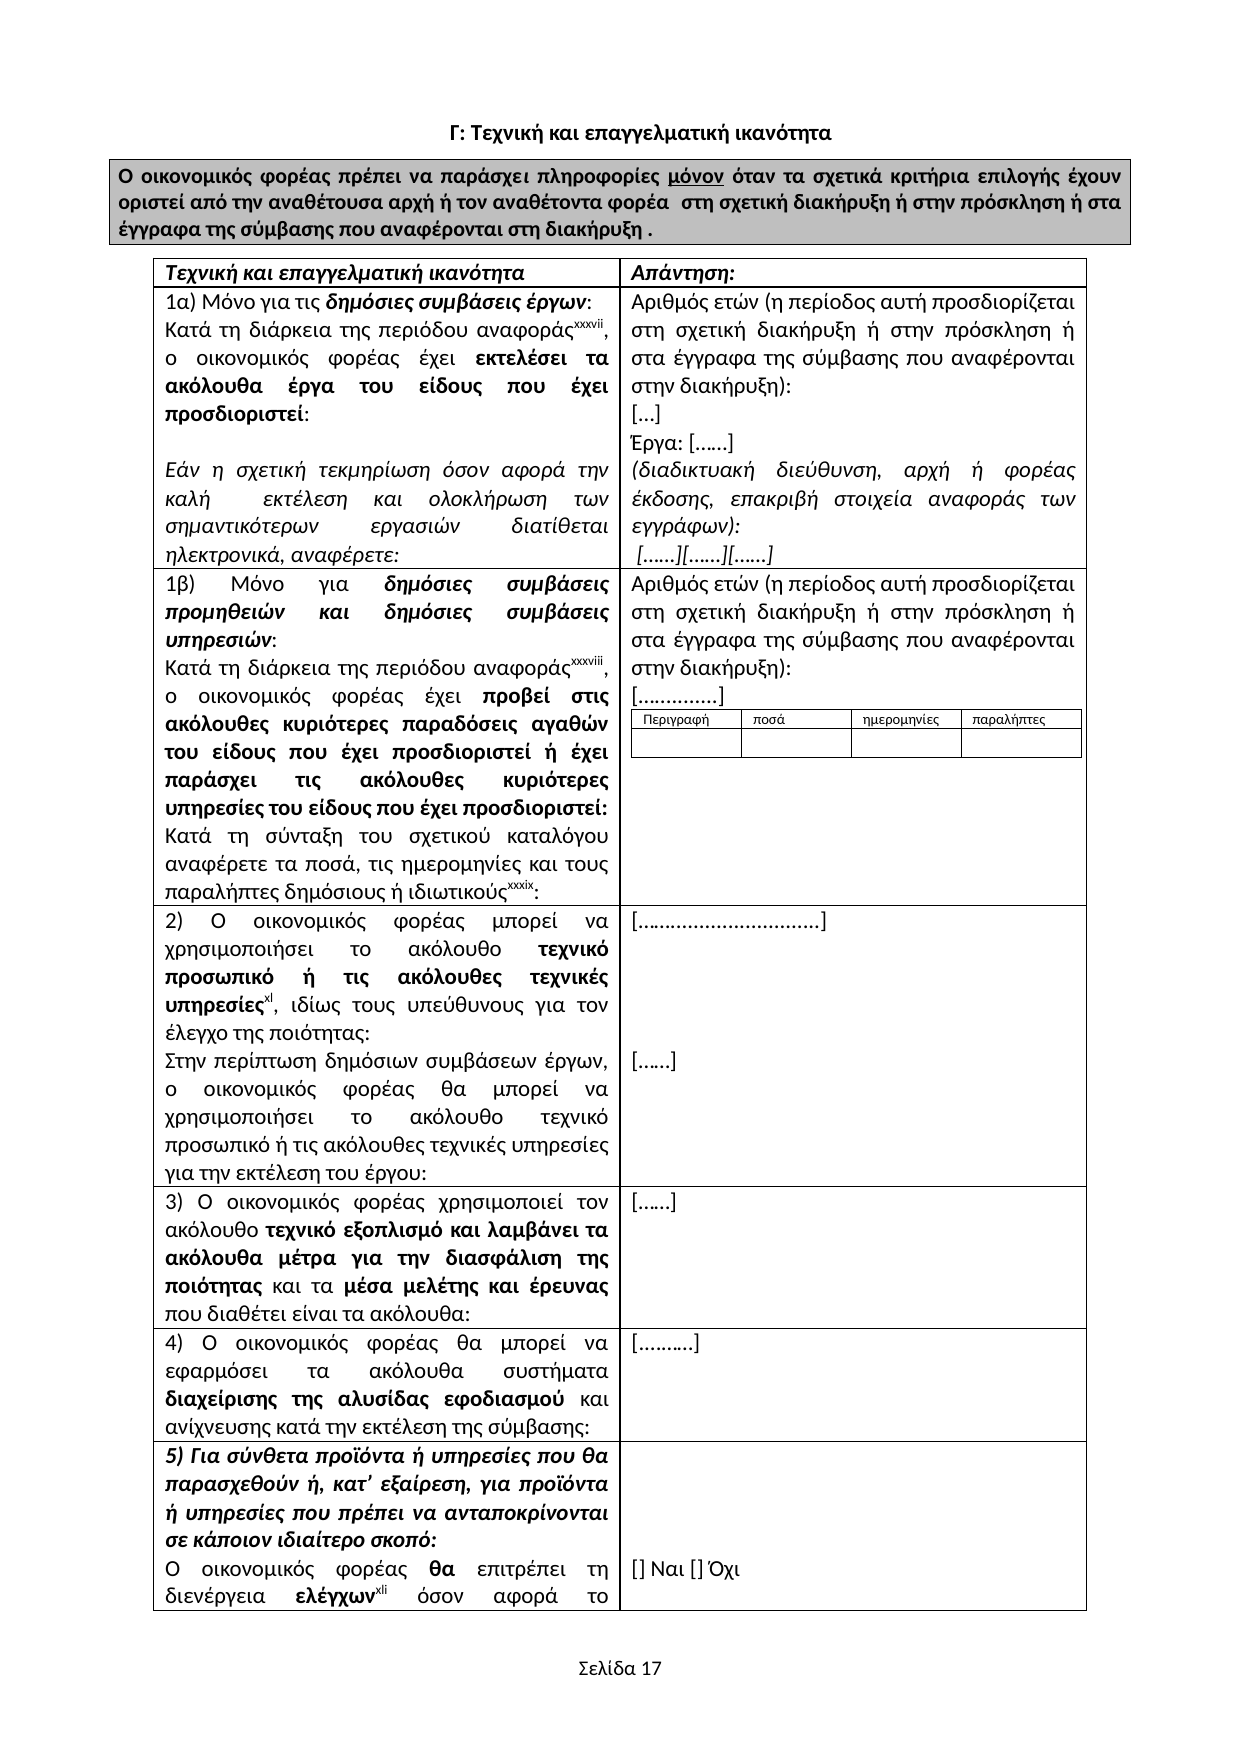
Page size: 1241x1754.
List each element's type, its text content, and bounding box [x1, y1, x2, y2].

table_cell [154, 1442, 619, 1610]
table_cell 3) Ο οικονομικός φορέας χρησιμοποιεί τον ακόλουθο τεχνικό εξοπλισμό και λαμβάνει τα ακόλουθα μέτρα για την διασφάλιση της ποιότητας και τα μέσα μελέτης και έρευνας που διαθέτει είναι τα ακόλουθα: [154, 1187, 619, 1327]
table_cell [] Ναι [] Όχι [621, 1442, 1086, 1610]
table_cell 2) Ο οικονομικός φορέας μπορεί να χρησιμοποιήσει το ακόλουθο τεχνικό προσωπικό ή τις ακόλουθες τεχνικές υπηρεσίες, ιδίως τους υπεύθυνους για τον έλεγχο της ποιότητας: Στην περίπτωση δημόσιων συμβάσεων έργων, ο οικονομικός φορέας θα μπορεί να χρησιμοποιήσει το ακόλουθο τεχνικό προσωπικό ή τις ακόλουθες τεχνικές υπηρεσίες για την εκτέλεση του έργου: [154, 906, 619, 1186]
table_cell 4) Ο οικονομικός φορέας θα μπορεί να εφαρμόσει τα ακόλουθα συστήματα διαχείρισης της αλυσίδας εφοδιασμού και ανίχνευσης κατά την εκτέλεση της σύμβασης: [154, 1329, 619, 1441]
table_header Τεχνική και επαγγελματική ικανότητα [154, 259, 619, 286]
table_cell Αριθμός ετών (η περίοδος αυτή προσδιορίζεται στη σχετική διακήρυξη ή στην πρόσκληση ή στα έγγραφα της σύμβασης που αναφέρονται στην διακήρυξη): […] Έργα: [……] (διαδικτυακή διεύθυνση, αρχή ή φορέας έκδοσης, επακριβή στοιχεία αναφοράς των εγγράφων): [……][……][……] [621, 288, 1086, 568]
table_cell Αριθμός ετών (η περίοδος αυτή προσδιορίζεται στη σχετική διακήρυξη ή στην πρόσκληση ή στα έγγραφα της σύμβασης που αναφέρονται στην διακήρυξη): […...........] [621, 569, 1086, 905]
table_cell [……..........................] [……] [621, 906, 1086, 1186]
text Ο οικονομικός φορέας πρέπει να παράσχει πληροφορίες μόνον όταν τα σχετικά κριτήρια επιλογής έχουν οριστεί από την αναθέτουσα αρχή ή τον αναθέτοντα φορέα στη σχετική διακήρυξη ή στην πρόσκληση ή στα έγγραφα της σύμβασης που αναφέρονται στη διακήρυξη . [110, 160, 1130, 244]
table_cell 1β) Μόνο για δημόσιες συμβάσεις προμηθειών και δημόσιες συμβάσεις υπηρεσιών: Κατά τη διάρκεια της περιόδου αναφοράς, ο οικονομικός φορέας έχει προβεί στις ακόλουθες κυριότερες παραδόσεις αγαθών του είδους που έχει προσδιοριστεί ή έχει παράσχει τις ακόλουθες κυριότερες υπηρεσίες του είδους που έχει προσδιοριστεί: Κατά τη σύνταξη του σχετικού καταλόγου αναφέρετε τα ποσά, τις ημερομηνίες και τους παραλήπτες δημόσιους ή ιδιωτικούς: [154, 569, 619, 905]
table_header Απάντηση: [621, 259, 1086, 286]
table_cell [....……] [621, 1329, 1086, 1441]
table_cell 1α) Μόνο για τις δημόσιες συμβάσεις έργων: Κατά τη διάρκεια της περιόδου αναφοράς, ο οικονομικός φορέας έχει εκτελέσει τα ακόλουθα έργα του είδους που έχει προσδιοριστεί: Εάν η σχετική τεκμηρίωση όσον αφορά την καλή εκτέλεση και ολοκλήρωση των σημαντικότερων εργασιών διατίθεται ηλεκτρονικά, αναφέρετε: [154, 288, 619, 568]
text Γ: Τεχνική και επαγγελματική ικανότητα [118, 118, 1122, 146]
table_cell [……] [621, 1187, 1086, 1327]
